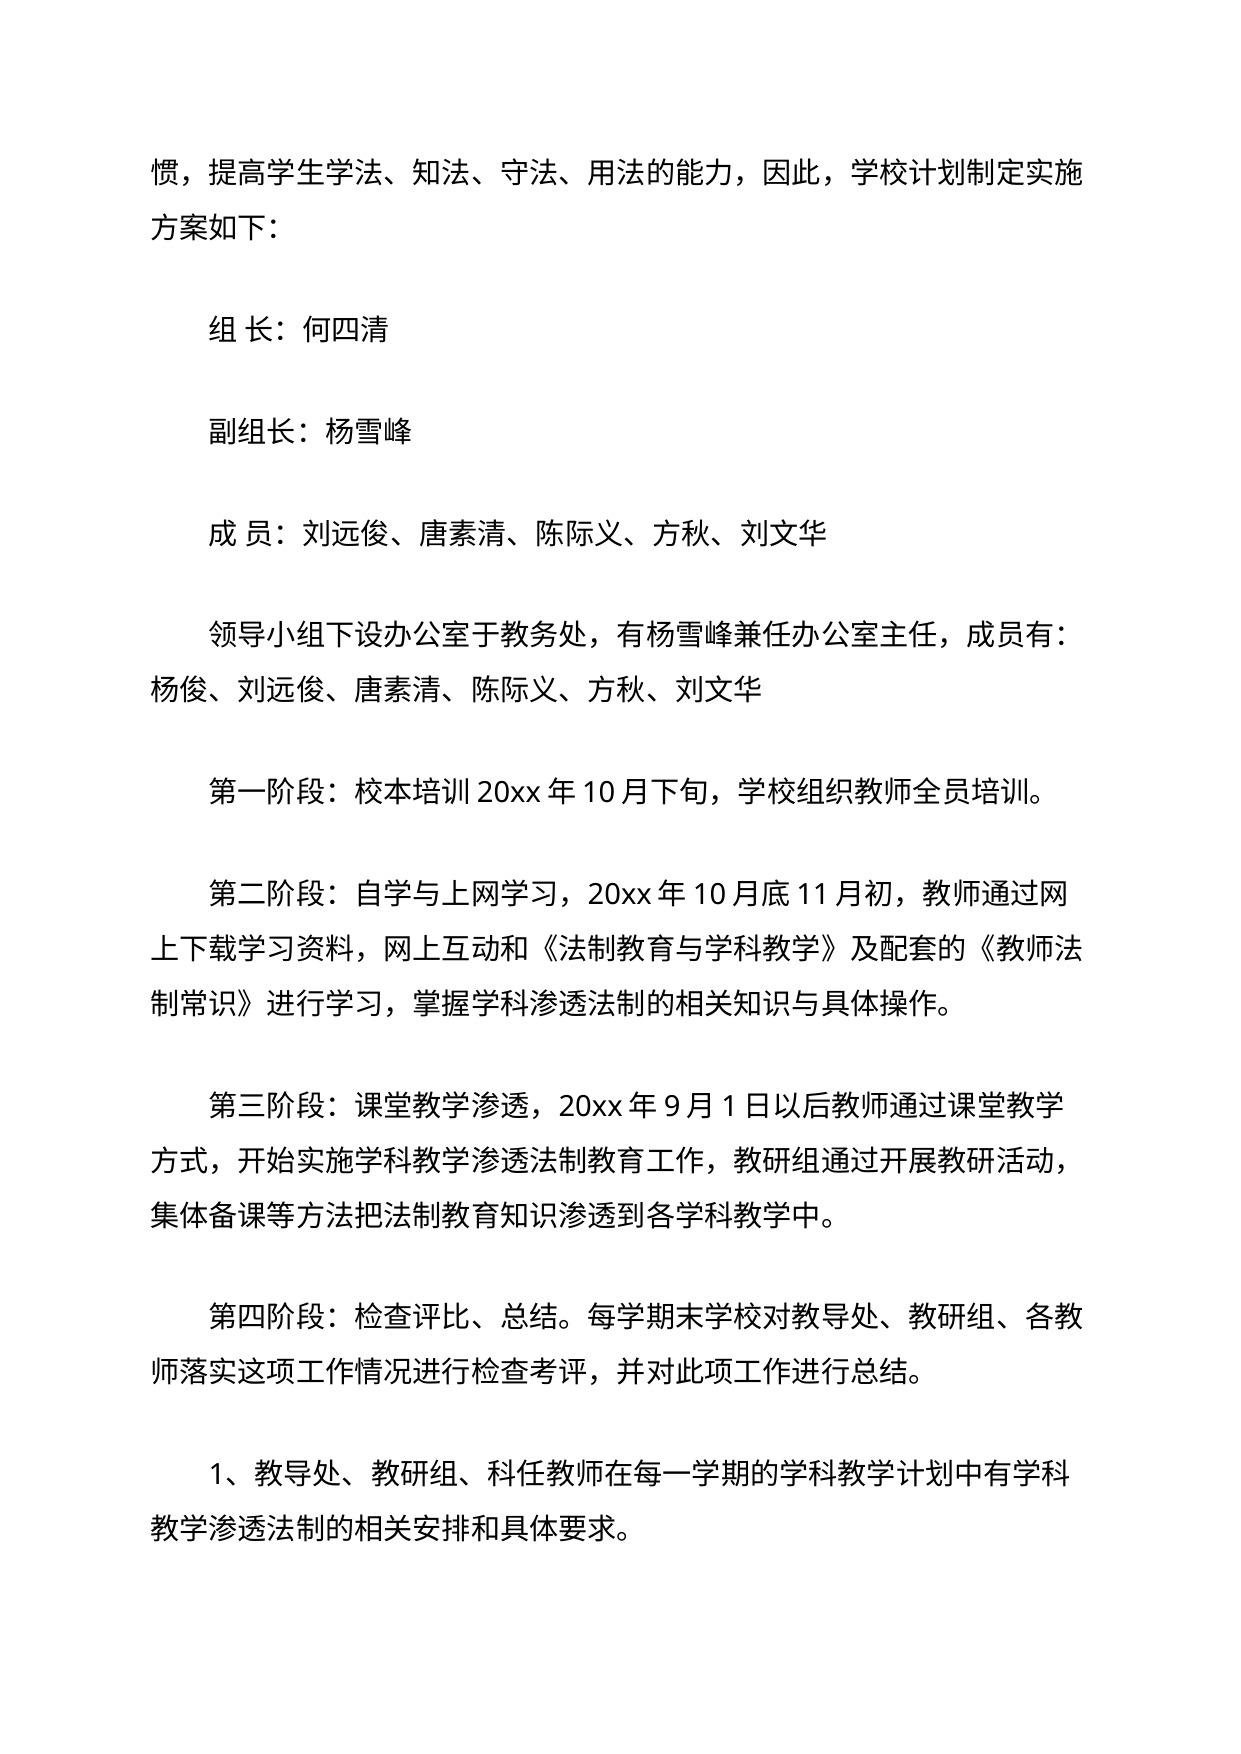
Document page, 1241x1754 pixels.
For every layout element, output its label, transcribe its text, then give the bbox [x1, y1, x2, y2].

text 领导小组下设办公室于教务处，有杨雪峰兼任办公室主任，成员有：杨俊、刘远俊、唐素清、陈际义、方秋、刘文华 [150, 612, 1090, 709]
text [150, 150, 1090, 247]
text 第二阶段：自学与上网学习，20xx年10月底11月初，教师通过网上下载学习资料，网上互动和《法制教育与学科教学》及配套的《教师法制常识》进行学习，掌握学科渗透法制的相关知识与具体操作。 [150, 871, 1090, 1023]
text 副组长：杨雪峰 [150, 408, 1090, 451]
text 1、教导处、教研组、科任教师在每一学期的学科教学计划中有学科教学渗透法制的相关安排和具体要求。 [150, 1451, 1090, 1548]
text 第一阶段：校本培训20xx年10月下旬，学校组织教师全员培训。 [150, 769, 1090, 811]
text 组 长：何四清 [150, 307, 1090, 349]
text 成 员：刘远俊、唐素清、陈际义、方秋、刘文华 [150, 510, 1090, 552]
text 第三阶段：课堂教学渗透，20xx年9月1日以后教师通过课堂教学方式，开始实施学科教学渗透法制教育工作，教研组通过开展教研活动，集体备课等方法把法制教育知识渗透到各学科教学中。 [150, 1082, 1090, 1234]
text 第四阶段：检查评比、总结。每学期末学校对教导处、教研组、各教师落实这项工作情况进行检查考评，并对此项工作进行总结。 [150, 1294, 1090, 1391]
